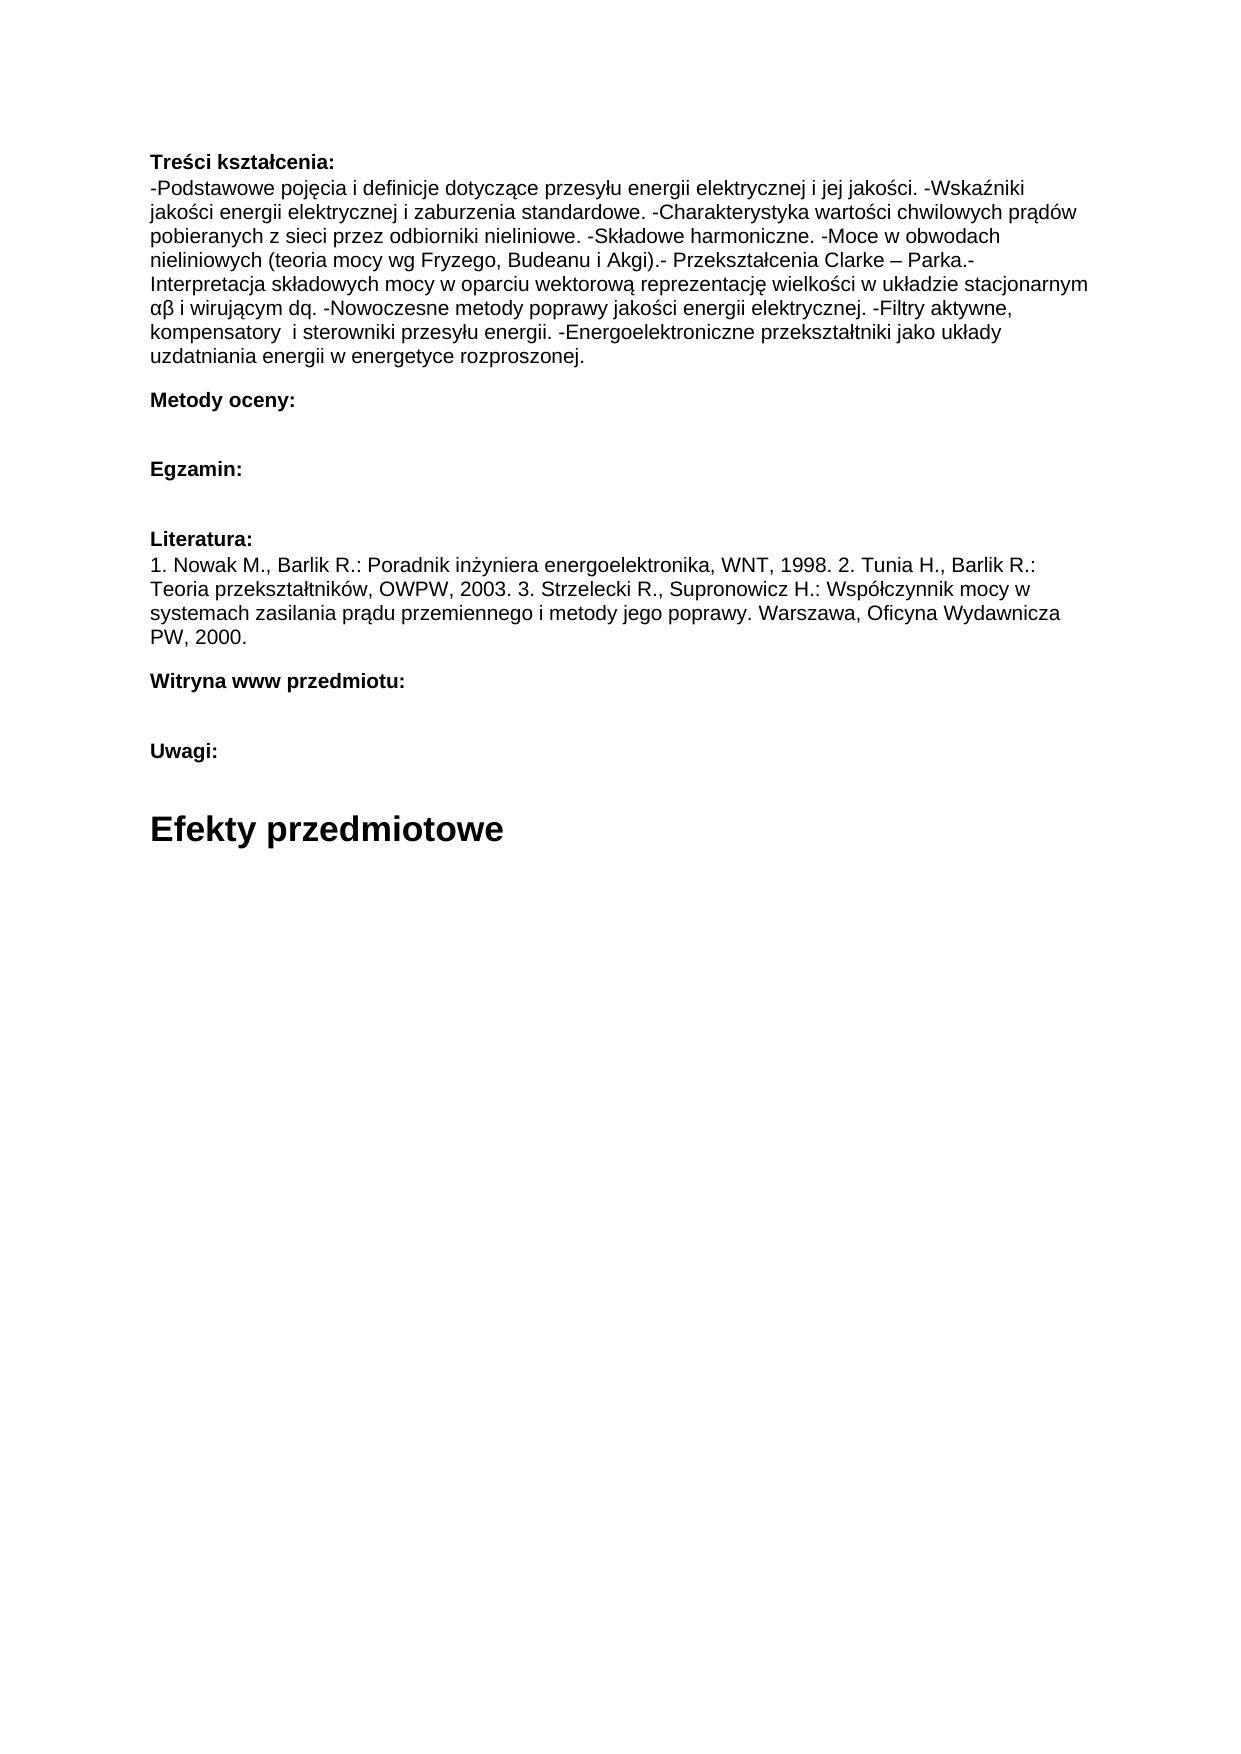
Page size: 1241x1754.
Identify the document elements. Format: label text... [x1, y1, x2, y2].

text Egzamin: [150, 457, 1090, 481]
subtitle Efekty przedmiotowe [150, 808, 1090, 849]
text 1. Nowak M., Barlik R.: Poradnik inżyniera energoelektronika, WNT, 1998. 2. Tunia H., Barlik R.: Teoria przekształtników, OWPW, 2003. 3. Strzelecki R., Supronowicz H.: Współczynnik mocy w systemach zasilania prądu przemiennego i metody jego poprawy. Warszawa, Oficyna Wydawnicza PW, 2000. [150, 553, 1090, 649]
text Uwagi: [150, 738, 1090, 762]
text Treści kształcenia: [150, 150, 1090, 174]
text Witryna www przedmiotu: [150, 669, 1090, 693]
text Metody oceny: [150, 387, 1090, 411]
text -Podstawowe pojęcia i definicje dotyczące przesyłu energii elektrycznej i jej jakości. -Wskaźniki jakości energii elektrycznej i zaburzenia standardowe. -Charakterystyka wartości chwilowych prądów pobieranych z sieci przez odbiorniki nieliniowe. -Składowe harmoniczne. -Moce w obwodach nieliniowych (teoria mocy wg Fryzego, Budeanu i Akgi).- Przekształcenia Clarke – Parka.-Interpretacja składowych mocy w oparciu wektorową reprezentację wielkości w układzie stacjonarnym αβ i wirującym dq. -Nowoczesne metody poprawy jakości energii elektrycznej. -Filtry aktywne, kompensatory i sterowniki przesyłu energii. -Energoelektroniczne przekształtniki jako układy uzdatniania energii w energetyce rozproszonej. [150, 176, 1090, 368]
text Literatura: [150, 527, 1090, 551]
